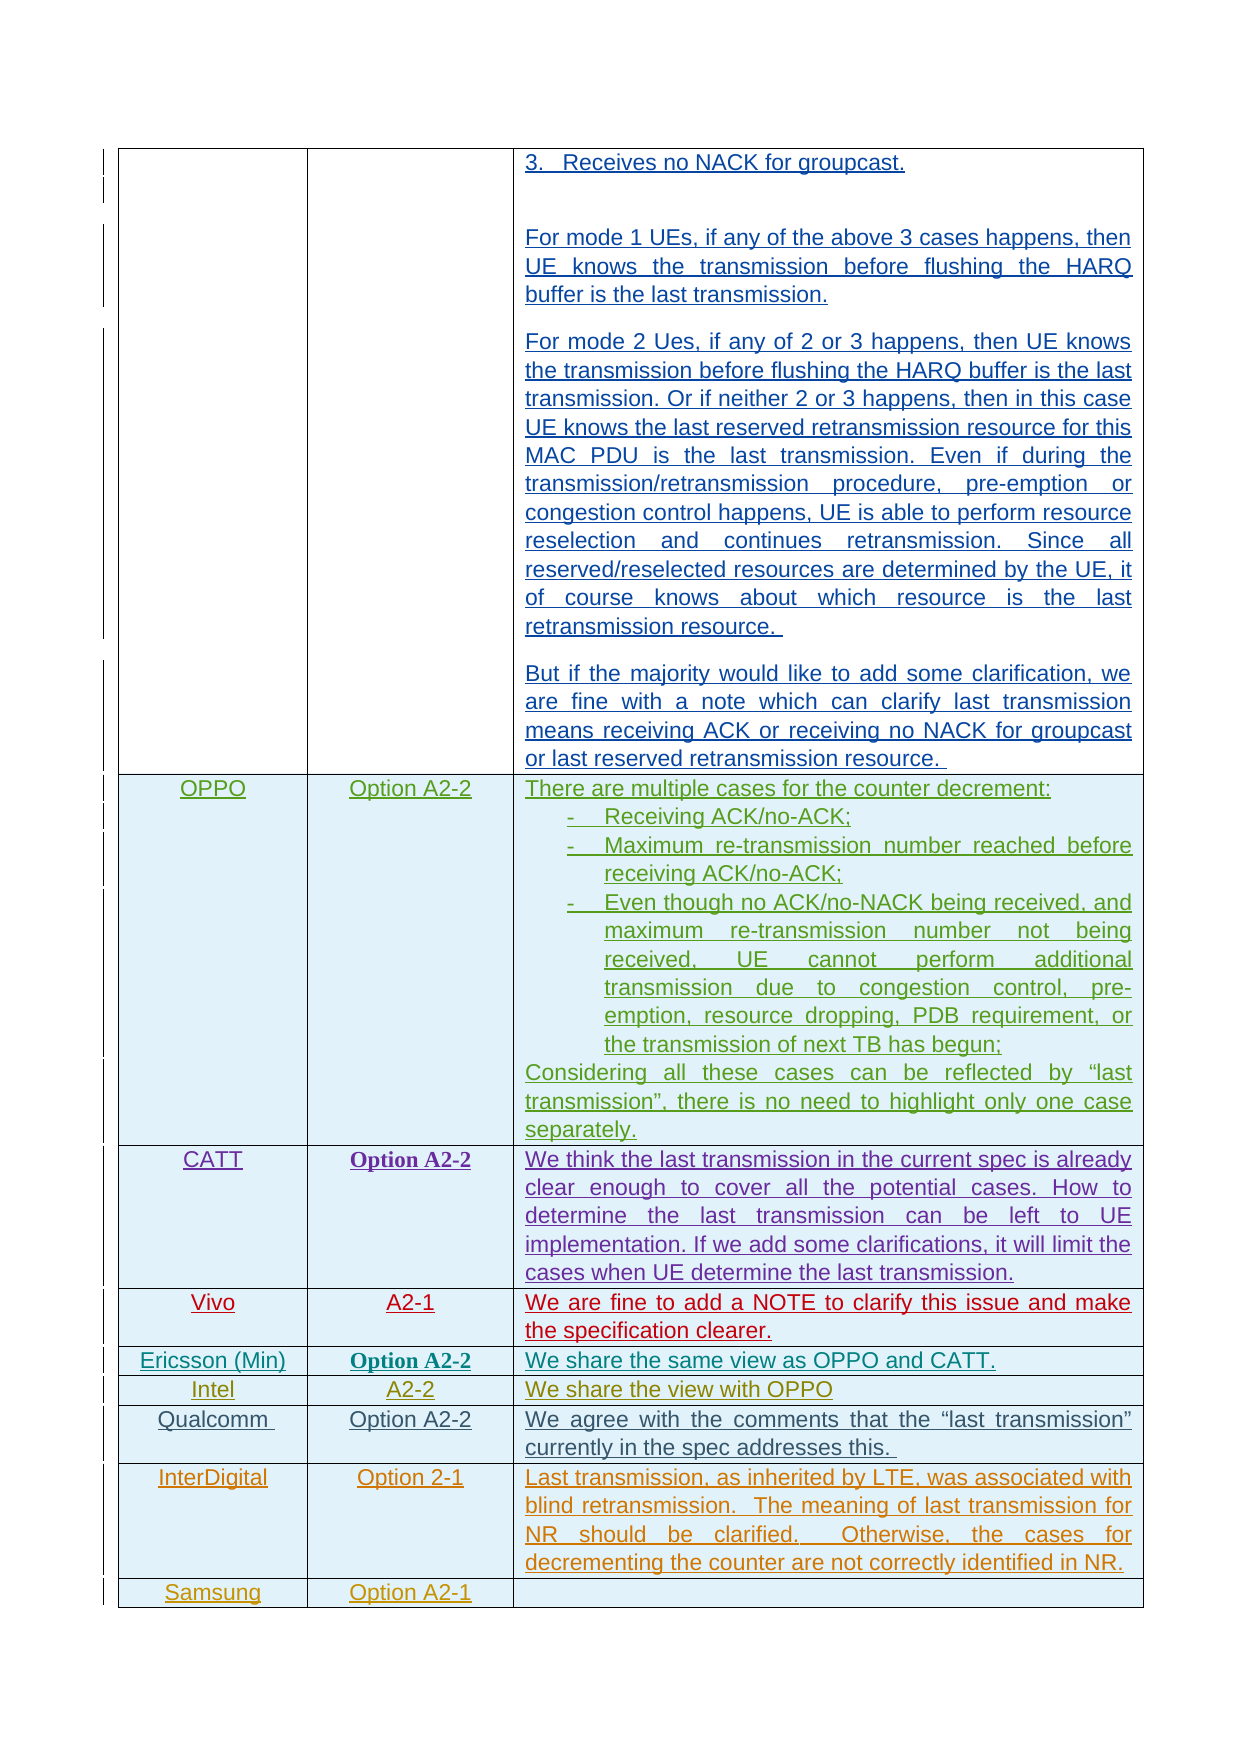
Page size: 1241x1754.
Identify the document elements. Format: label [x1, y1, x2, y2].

table_cell [119, 149, 307, 773]
table_cell [308, 149, 513, 773]
table_cell [514, 149, 1143, 773]
